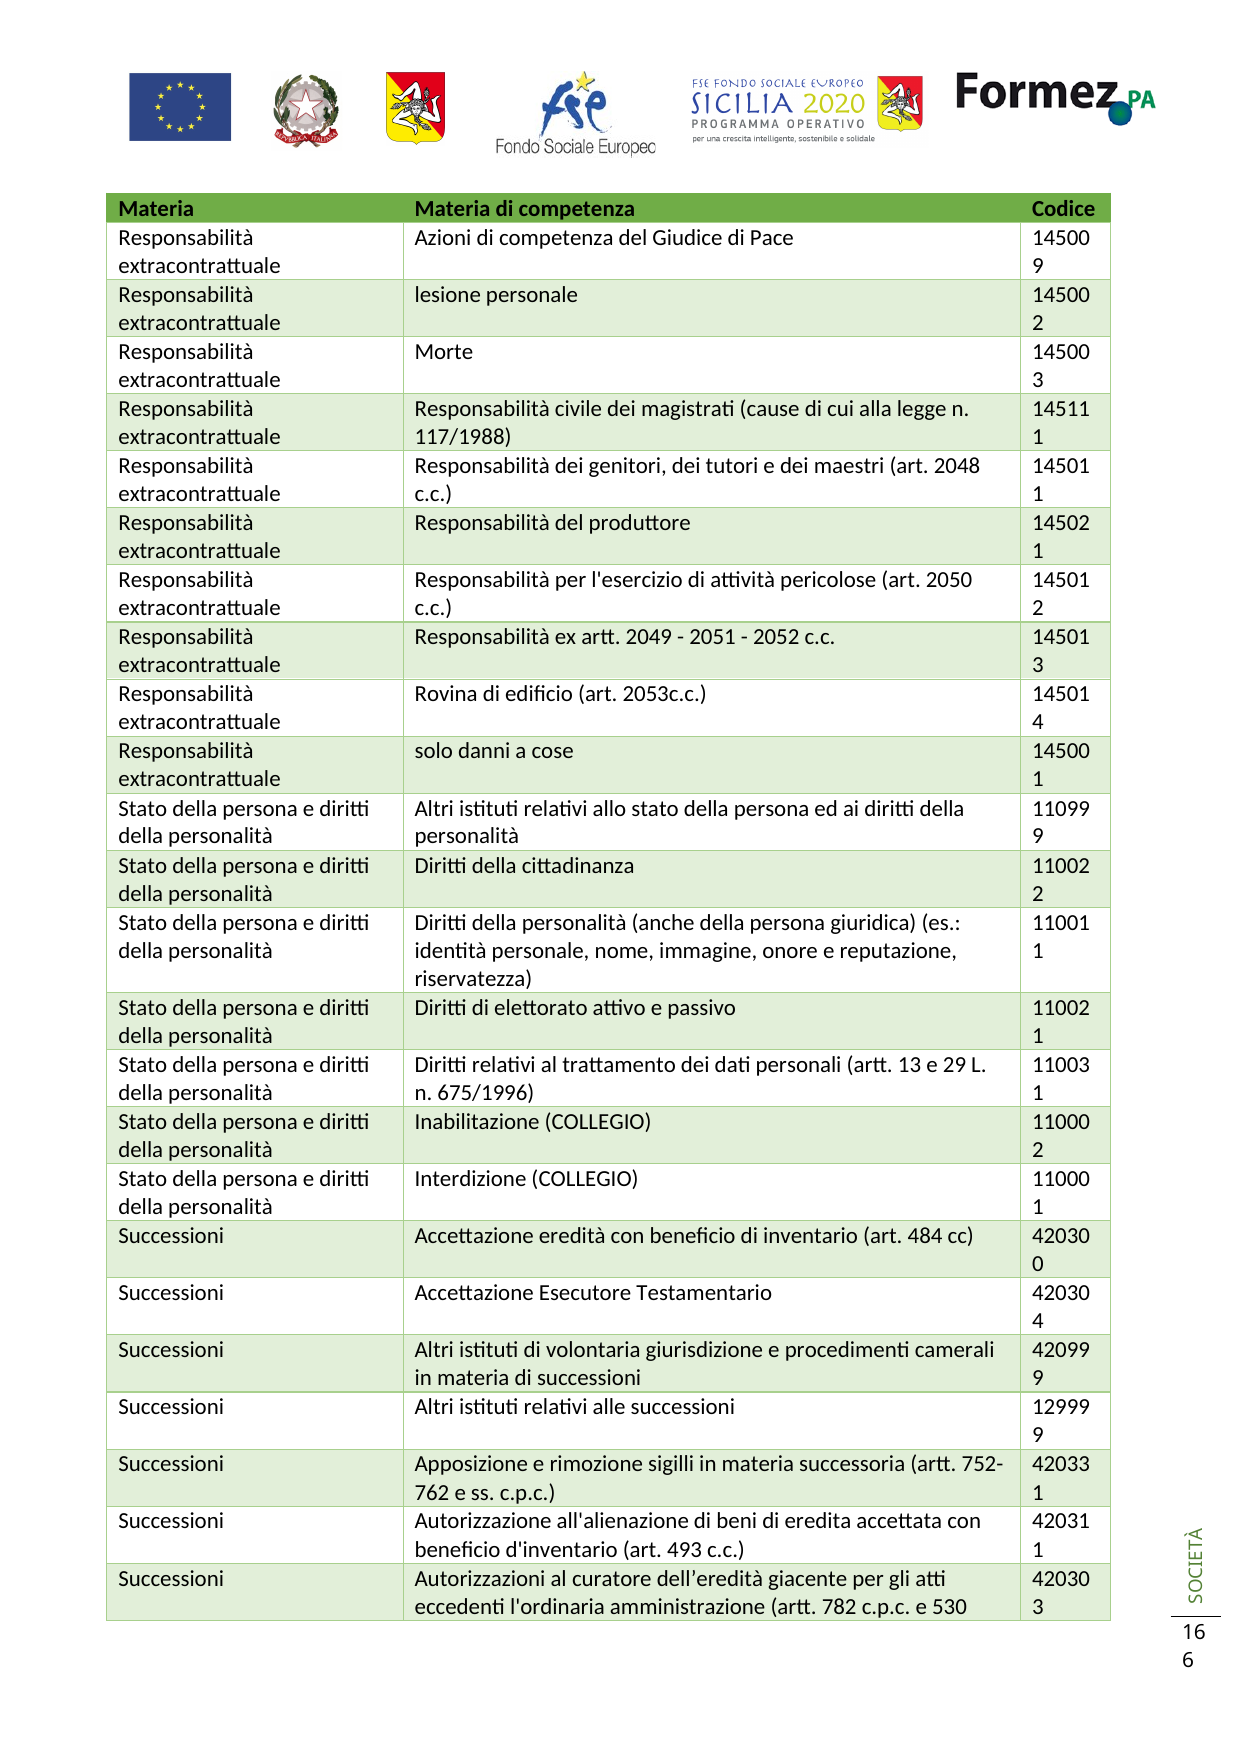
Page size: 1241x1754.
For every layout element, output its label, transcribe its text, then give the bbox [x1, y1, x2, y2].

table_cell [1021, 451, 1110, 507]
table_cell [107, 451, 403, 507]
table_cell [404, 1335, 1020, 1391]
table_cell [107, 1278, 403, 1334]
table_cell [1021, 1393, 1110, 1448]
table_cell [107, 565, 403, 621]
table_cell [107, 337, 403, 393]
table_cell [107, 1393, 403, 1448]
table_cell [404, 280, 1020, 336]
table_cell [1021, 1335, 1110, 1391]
picture [955, 71, 1162, 129]
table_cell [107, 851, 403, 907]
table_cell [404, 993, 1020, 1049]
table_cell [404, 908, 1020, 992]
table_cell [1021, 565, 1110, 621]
picture [690, 71, 929, 148]
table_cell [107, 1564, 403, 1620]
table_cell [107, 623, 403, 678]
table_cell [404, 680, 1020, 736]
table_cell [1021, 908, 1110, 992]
table_header Materia [107, 194, 403, 222]
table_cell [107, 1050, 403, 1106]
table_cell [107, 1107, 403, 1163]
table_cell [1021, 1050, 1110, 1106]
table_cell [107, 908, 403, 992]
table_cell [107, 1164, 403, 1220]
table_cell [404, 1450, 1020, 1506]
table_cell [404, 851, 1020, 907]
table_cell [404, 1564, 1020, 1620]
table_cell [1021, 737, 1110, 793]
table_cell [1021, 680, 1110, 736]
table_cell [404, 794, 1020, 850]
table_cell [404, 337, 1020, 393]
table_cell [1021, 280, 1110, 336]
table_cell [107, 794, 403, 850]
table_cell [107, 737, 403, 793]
picture [127, 71, 233, 143]
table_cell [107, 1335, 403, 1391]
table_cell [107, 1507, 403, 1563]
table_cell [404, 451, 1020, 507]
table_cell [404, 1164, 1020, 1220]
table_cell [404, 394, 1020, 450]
table_header Materia di competenza [404, 194, 1020, 222]
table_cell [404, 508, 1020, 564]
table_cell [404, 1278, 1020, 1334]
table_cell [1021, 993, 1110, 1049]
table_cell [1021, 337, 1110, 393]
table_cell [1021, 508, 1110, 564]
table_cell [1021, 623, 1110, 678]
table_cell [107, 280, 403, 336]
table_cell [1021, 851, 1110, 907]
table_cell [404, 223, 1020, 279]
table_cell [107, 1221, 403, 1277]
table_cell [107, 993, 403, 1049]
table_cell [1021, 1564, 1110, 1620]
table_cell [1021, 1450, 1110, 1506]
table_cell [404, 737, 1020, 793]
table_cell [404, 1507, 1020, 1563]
picture [385, 71, 446, 146]
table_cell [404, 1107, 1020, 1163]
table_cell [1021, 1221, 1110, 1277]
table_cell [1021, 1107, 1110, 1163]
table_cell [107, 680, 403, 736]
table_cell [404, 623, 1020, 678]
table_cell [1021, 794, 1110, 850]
table_header Codice [1021, 194, 1110, 222]
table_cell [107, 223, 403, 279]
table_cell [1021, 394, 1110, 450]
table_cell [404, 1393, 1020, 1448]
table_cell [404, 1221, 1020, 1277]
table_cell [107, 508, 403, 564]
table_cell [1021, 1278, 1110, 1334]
picture [271, 71, 343, 151]
picture [496, 71, 656, 158]
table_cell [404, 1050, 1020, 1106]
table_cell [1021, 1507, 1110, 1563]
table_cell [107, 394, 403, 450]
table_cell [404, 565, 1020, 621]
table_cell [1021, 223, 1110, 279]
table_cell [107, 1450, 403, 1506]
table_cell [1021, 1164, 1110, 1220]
